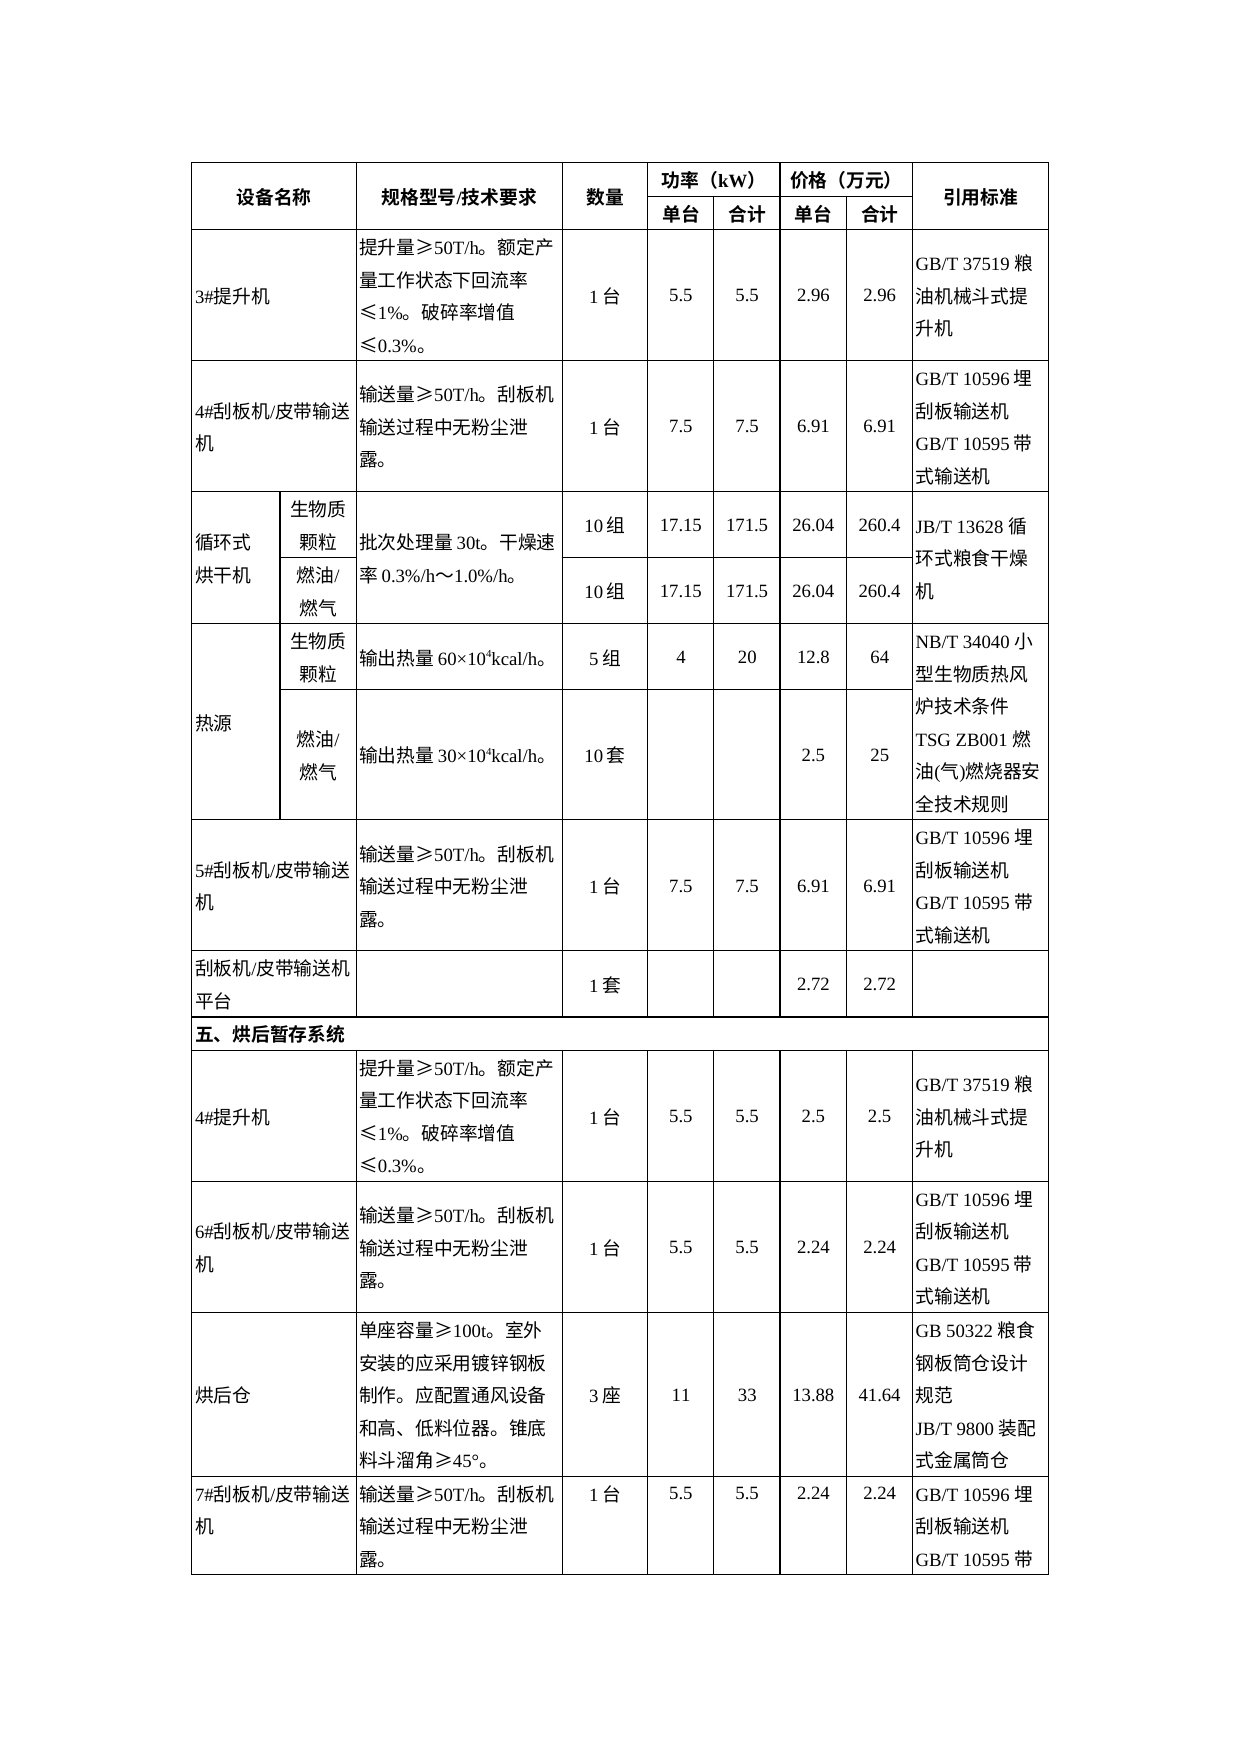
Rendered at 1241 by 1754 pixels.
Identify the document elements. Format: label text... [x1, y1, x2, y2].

table_cell 7.5 [714, 820, 779, 950]
table_cell 1台 [563, 230, 647, 360]
table_cell 热源 [192, 624, 279, 819]
table_cell 燃油/ 燃气 [281, 690, 356, 819]
table_cell 25 [847, 690, 912, 819]
table_cell 五、烘后暂存系统 [192, 1018, 1048, 1050]
table_cell 1台 [563, 820, 647, 950]
table_cell 13.88 [781, 1313, 846, 1476]
table_header 设备名称 [192, 163, 356, 229]
table_cell GB/T 10596 埋刮板输送机 GB/T 10595 带式输送机 [913, 820, 1048, 950]
table_cell 5.5 [714, 230, 779, 360]
table_cell 生物质 颗粒 [281, 492, 356, 557]
table_cell 64 [847, 624, 912, 689]
table_cell 1台 [563, 1477, 647, 1574]
table_cell 2.5 [781, 1051, 846, 1181]
table_cell 批次处理量30t。干燥速率0.3%/h～1.0%/h。 [357, 492, 562, 623]
table_cell 1台 [563, 1182, 647, 1312]
table_cell 2.5 [847, 1051, 912, 1181]
table_cell 提升量≥50T/h。额定产量工作状态下回流率≤1%。破碎率增值≤0.3%。 [357, 1051, 562, 1181]
table_cell 单座容量≥100t。室外安装的应采用镀锌钢板制作。应配置通风设备和高、低料位器。锥底料斗溜角≥45°。 [357, 1313, 562, 1476]
table_cell 17.15 [648, 558, 713, 623]
table_cell 输送量≥50T/h。刮板机输送过程中无粉尘泄露。 [357, 820, 562, 950]
table_cell 5#刮板机/皮带输送机 [192, 820, 356, 950]
table_cell 5.5 [648, 1051, 713, 1181]
table_cell 输送量≥50T/h。刮板机输送过程中无粉尘泄露。 [357, 361, 562, 491]
table_header 引用标准 [913, 163, 1048, 229]
table_cell GB/T 37519 粮油机械斗式提升机 [913, 1051, 1048, 1181]
table_cell 2.24 [847, 1477, 912, 1574]
table_cell [714, 690, 779, 819]
table_cell 5.5 [714, 1051, 779, 1181]
table_header 数量 [563, 163, 647, 229]
table_cell 6.91 [781, 820, 846, 950]
table_cell [357, 951, 562, 1016]
table_cell 2.96 [781, 230, 846, 360]
table_cell 3座 [563, 1313, 647, 1476]
table_cell 刮板机/皮带输送机平台 [192, 951, 356, 1016]
table_cell 烘后仓 [192, 1313, 356, 1476]
table_cell GB/T 10596 埋刮板输送机 GB/T 10595 带式输送机 [913, 1477, 1048, 1574]
table_cell 7#刮板机/皮带输送机 [192, 1477, 356, 1574]
table_cell [648, 951, 713, 1016]
table_cell 260.4 [847, 558, 912, 623]
table_cell 17.15 [648, 492, 713, 557]
table_cell 2.24 [847, 1182, 912, 1312]
table_cell 生物质 颗粒 [281, 624, 356, 689]
table_cell 5.5 [648, 230, 713, 360]
table_cell 输送量≥50T/h。刮板机输送过程中无粉尘泄露。 [357, 1182, 562, 1312]
table_cell 2.72 [781, 951, 846, 1016]
table_cell 10组 [563, 558, 647, 623]
table_cell 7.5 [648, 820, 713, 950]
table_cell 5.5 [648, 1477, 713, 1574]
table_cell 7.5 [714, 361, 779, 491]
table_cell 3#提升机 [192, 230, 356, 360]
table_cell 5.5 [714, 1182, 779, 1312]
table_cell 26.04 [781, 558, 846, 623]
table_cell 260.4 [847, 492, 912, 557]
table_cell 循环式 烘干机 [192, 492, 279, 623]
table_cell [714, 951, 779, 1016]
table_cell 171.5 [714, 492, 779, 557]
table_cell 单台 [648, 197, 713, 229]
table_cell 6.91 [781, 361, 846, 491]
table_cell 合计 [847, 197, 912, 229]
table_cell 燃油/ 燃气 [281, 558, 356, 623]
table_cell 5.5 [648, 1182, 713, 1312]
table_cell 4 [648, 624, 713, 689]
table_cell NB/T 34040 小型生物质热风炉技术条件 TSG ZB001 燃油(气)燃烧器安全技术规则 [913, 624, 1048, 819]
table_cell 4#提升机 [192, 1051, 356, 1181]
table_header 价格（万元） [781, 163, 912, 196]
table_cell 2.96 [847, 230, 912, 360]
table_cell 合计 [714, 197, 779, 229]
table_cell 单台 [781, 197, 846, 229]
table_cell 输出热量60×104kcal/h。 [357, 624, 562, 689]
table_cell 2.5 [781, 690, 846, 819]
table_cell 10套 [563, 690, 647, 819]
table_cell [648, 690, 713, 819]
table_cell 2.24 [781, 1182, 846, 1312]
table_cell 7.5 [648, 361, 713, 491]
table_cell 6.91 [847, 820, 912, 950]
table_cell 41.64 [847, 1313, 912, 1476]
table_cell 输送量≥50T/h。刮板机输送过程中无粉尘泄露。 [357, 1477, 562, 1574]
table_cell GB/T 10596埋刮板输送机 GB/T 10595带式输送机 [913, 361, 1048, 491]
table_cell JB/T 13628 循环式粮食干燥机 [913, 492, 1048, 623]
table_cell 1套 [563, 951, 647, 1016]
table_header 规格型号/技术要求 [357, 163, 562, 229]
table_cell 33 [714, 1313, 779, 1476]
table_cell GB/T 10596 埋刮板输送机 GB/T 10595带式输送机 [913, 1182, 1048, 1312]
table_cell [913, 951, 1048, 1016]
table_cell 5.5 [714, 1477, 779, 1574]
table_cell 171.5 [714, 558, 779, 623]
table_cell 12.8 [781, 624, 846, 689]
table_cell 6.91 [847, 361, 912, 491]
table_cell 6#刮板机/皮带输送机 [192, 1182, 356, 1312]
table_cell 输出热量30×104kcal/h。 [357, 690, 562, 819]
table_cell GB 50322 粮食钢板筒仓设计规范 JB/T 9800 装配式金属筒仓 [913, 1313, 1048, 1476]
table_cell 1台 [563, 361, 647, 491]
table_cell 11 [648, 1313, 713, 1476]
table_cell 2.24 [781, 1477, 846, 1574]
table_cell 2.72 [847, 951, 912, 1016]
table_cell 26.04 [781, 492, 846, 557]
table_header 功率（kW） [648, 163, 779, 196]
table_cell GB/T 37519 粮油机械斗式提升机 [913, 230, 1048, 360]
table_cell 4#刮板机/皮带输送机 [192, 361, 356, 491]
table_cell 1台 [563, 1051, 647, 1181]
table_cell 10组 [563, 492, 647, 557]
table_cell 20 [714, 624, 779, 689]
table_cell 5组 [563, 624, 647, 689]
table_cell 提升量≥50T/h。额定产量工作状态下回流率≤1%。破碎率增值≤0.3%。 [357, 230, 562, 360]
